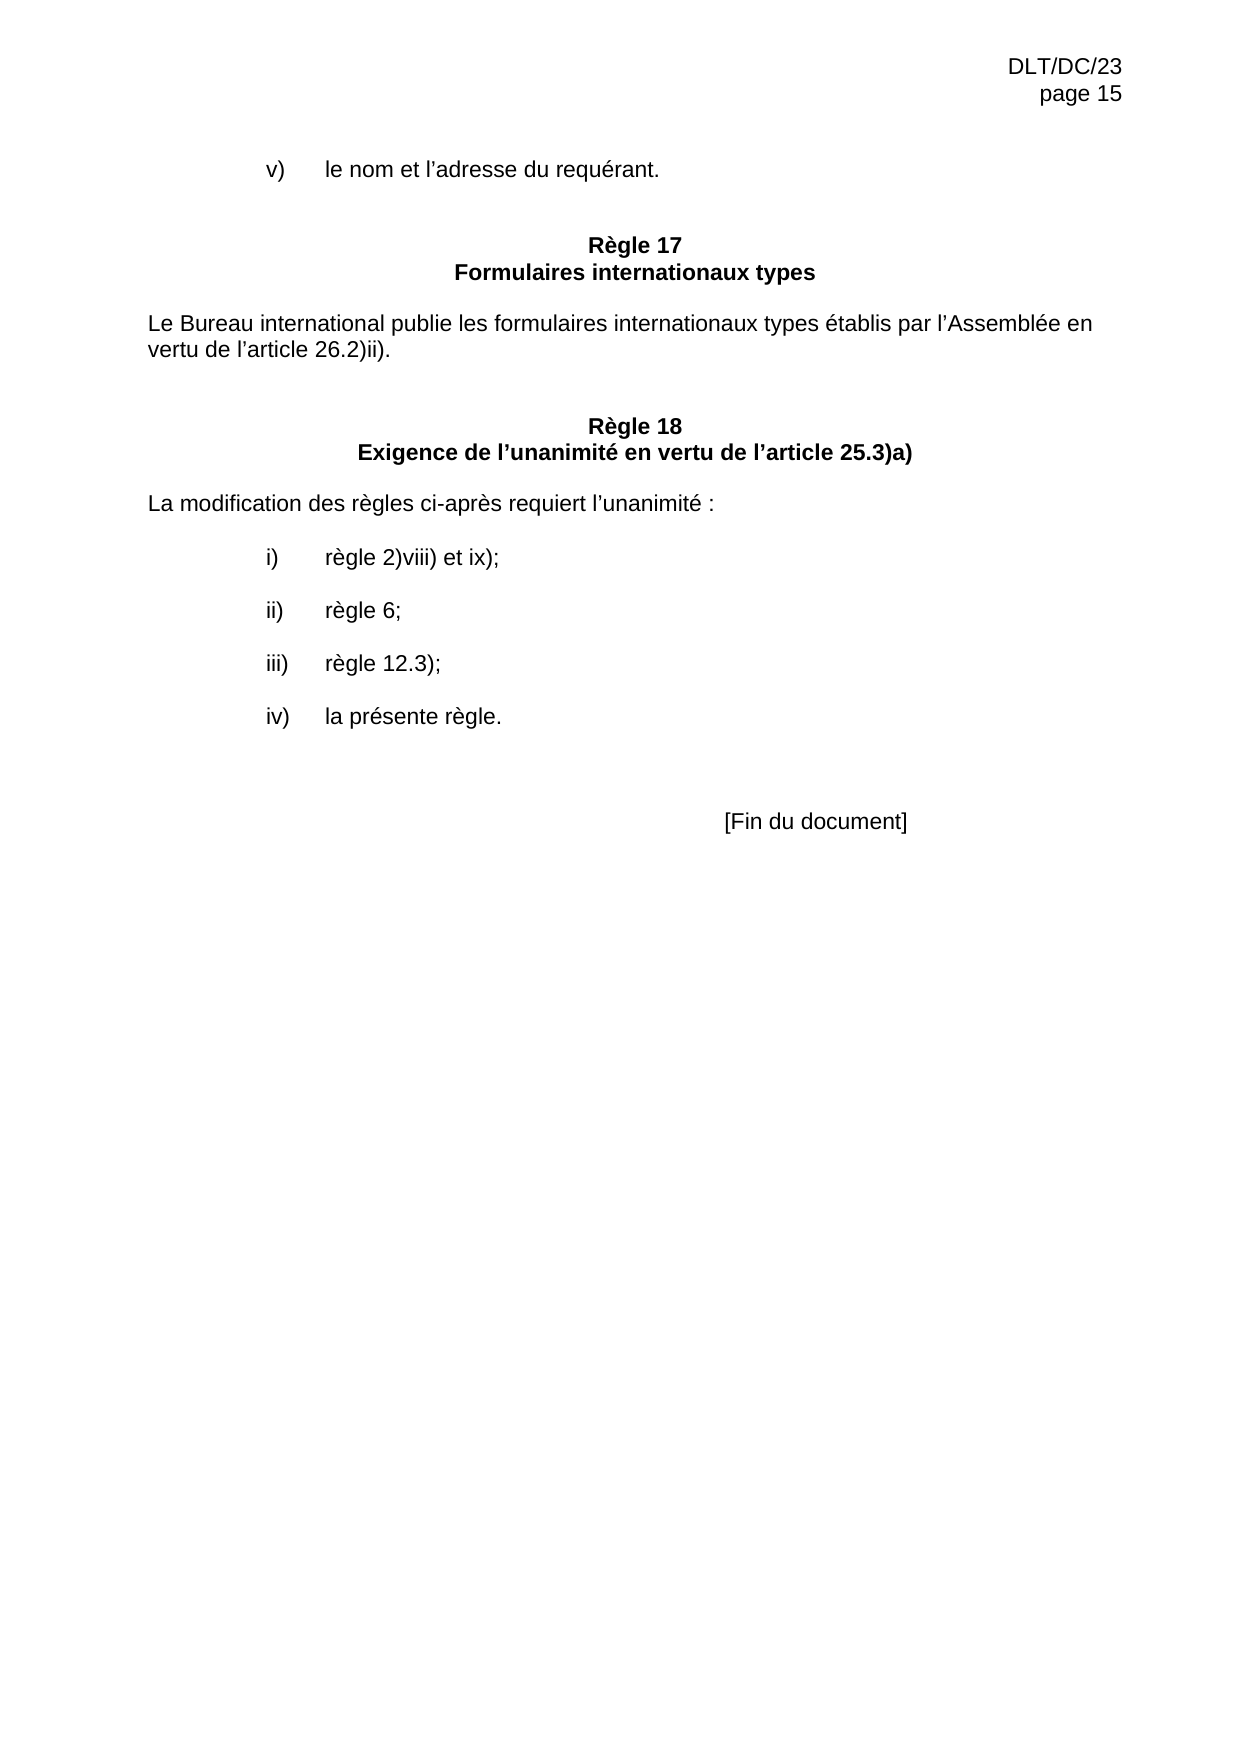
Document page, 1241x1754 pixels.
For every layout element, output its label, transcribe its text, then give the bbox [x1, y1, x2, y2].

list la présente règle. [148, 703, 1122, 729]
list règle 6; [148, 597, 1122, 623]
subtitle Règle 18 Exigence de l’unanimité en vertu de l’article 25.3)a) [148, 413, 1122, 465]
text Le Bureau international publie les formulaires internationaux types établis par l’Assemblée en vertu de l’article 26.2)ii). [148, 310, 1122, 363]
text [Fin du document] [724, 808, 1122, 834]
list règle 2)viii) et ix); [148, 543, 1122, 570]
text La modification des règles ci-après requiert l’unanimité : [148, 490, 1122, 517]
subtitle Règle 17 Formulaires internationaux types [148, 232, 1122, 285]
list règle 12.3); [148, 650, 1122, 676]
list le nom et l’adresse du requérant. [148, 156, 1122, 182]
